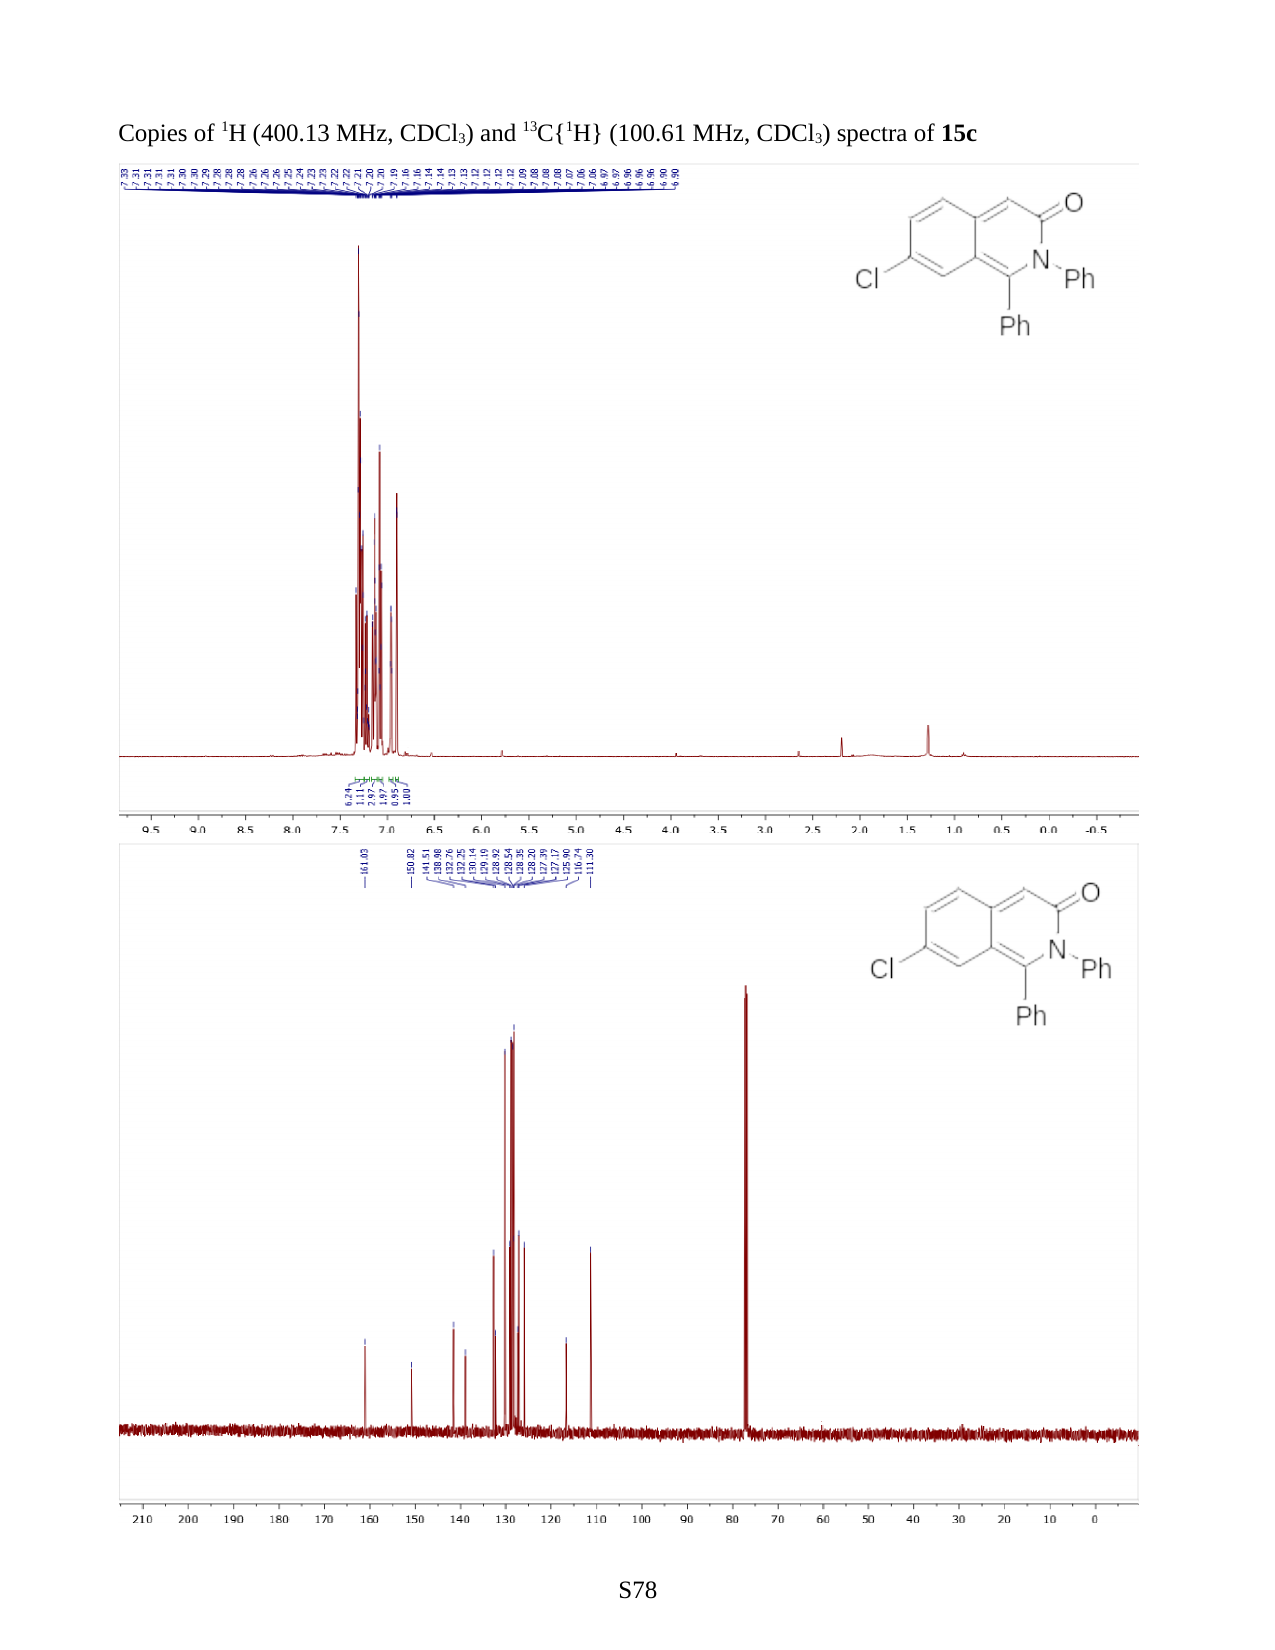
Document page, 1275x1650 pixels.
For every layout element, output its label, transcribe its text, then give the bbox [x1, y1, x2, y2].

picture [118, 163, 1139, 833]
picture [118, 843, 1139, 1523]
text Copies of 1H (400.13 MHz, CDCl3) and 13C{1H} (100.61 MHz, CDCl3) spectra of 15c [118, 118, 1157, 147]
